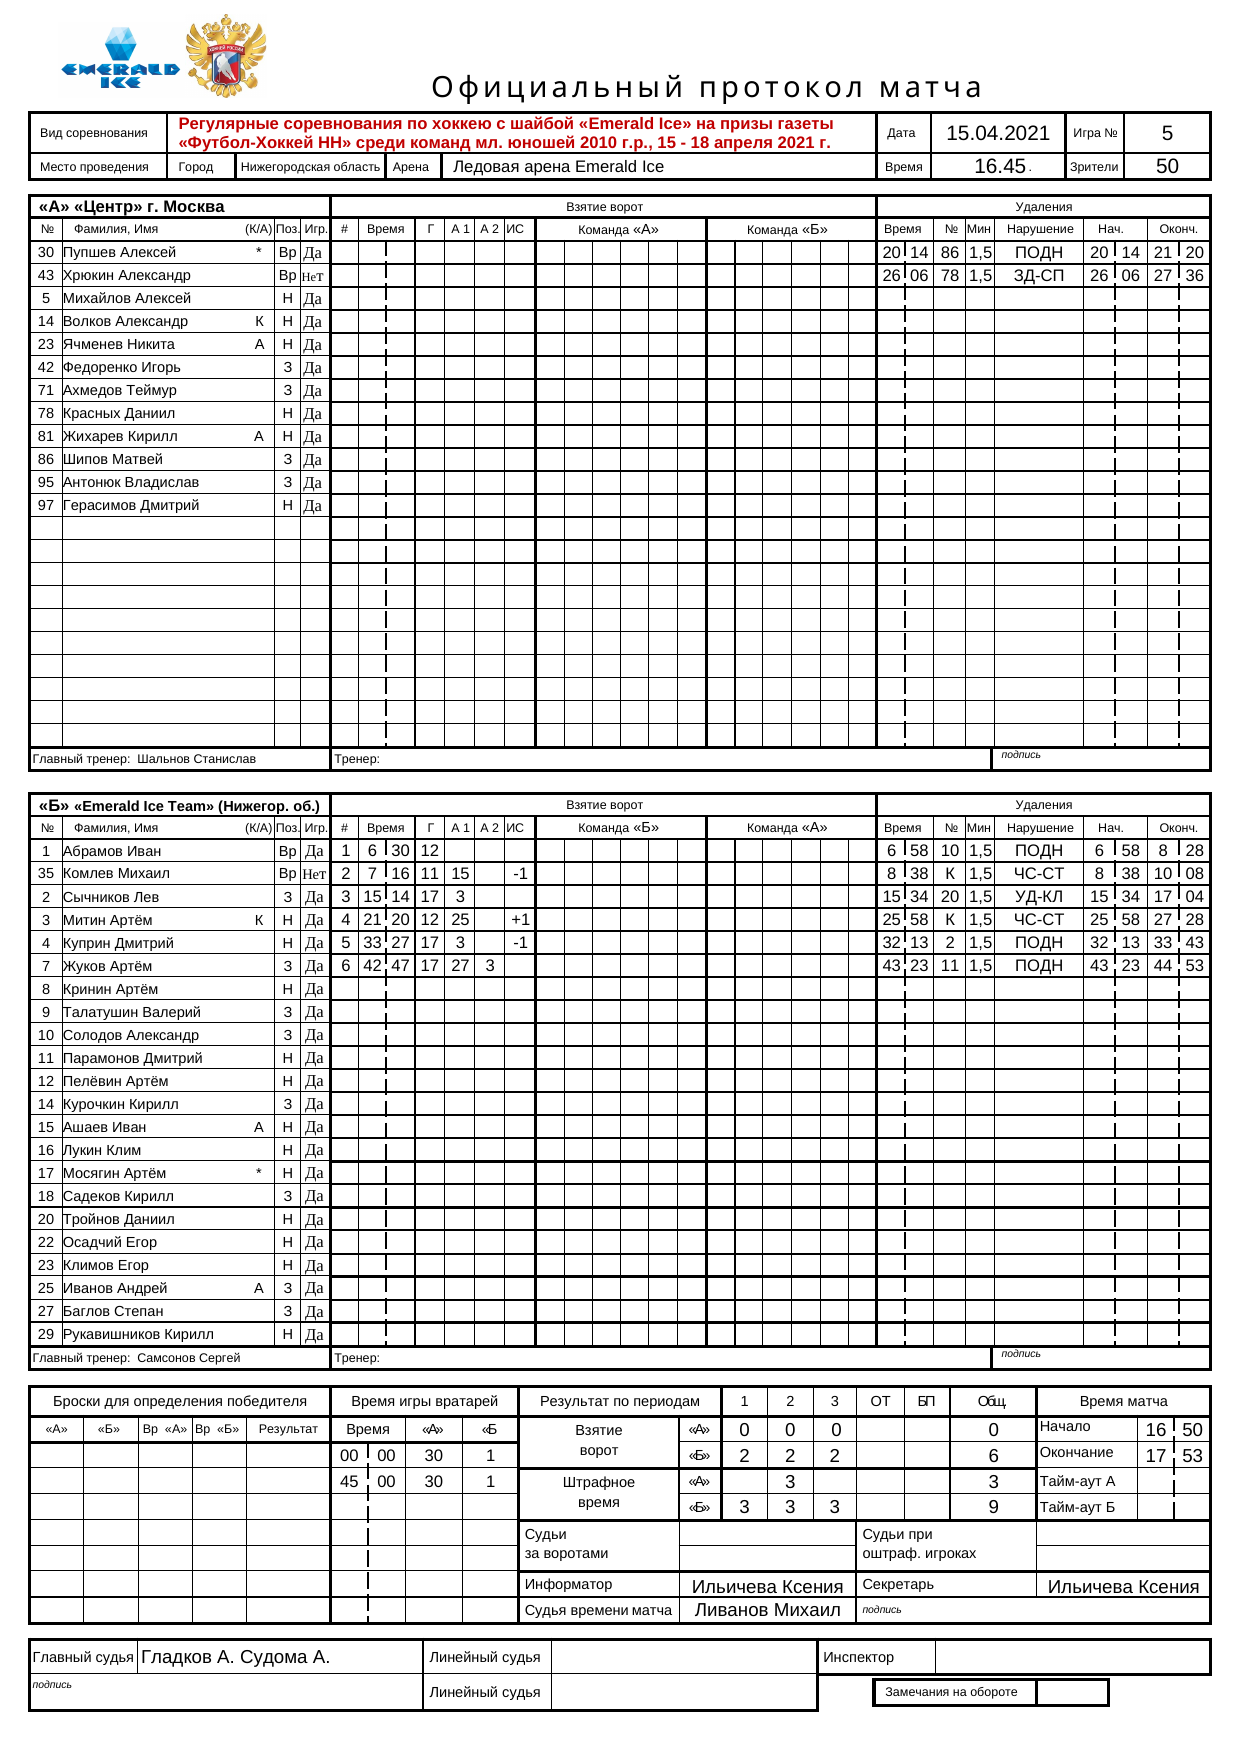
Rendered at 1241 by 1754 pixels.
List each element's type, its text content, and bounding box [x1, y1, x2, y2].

table_cell [1084, 1185, 1115, 1206]
table_cell [763, 472, 791, 493]
table_cell [505, 449, 534, 470]
table_cell [1084, 724, 1115, 746]
table_cell [386, 632, 414, 654]
table_cell [1115, 1093, 1147, 1114]
table_cell [966, 1185, 994, 1206]
table_cell [505, 632, 534, 654]
table_cell Лукин Клим [63, 1138, 243, 1160]
table_cell [934, 724, 965, 746]
table_cell [678, 724, 705, 746]
table_cell 2 [723, 1442, 767, 1467]
table_cell [708, 609, 734, 631]
table_cell 26 [878, 265, 905, 286]
table_cell 23 [31, 1254, 62, 1275]
table_cell [139, 1571, 192, 1596]
table_cell [243, 402, 274, 424]
table_cell [416, 265, 444, 286]
table_cell 50 [1125, 154, 1209, 178]
table_cell [621, 242, 648, 262]
table_cell 1 [332, 840, 358, 861]
table_cell [1084, 1163, 1115, 1183]
table_cell [878, 449, 905, 470]
table_cell Да [301, 402, 329, 424]
table_cell [1179, 1001, 1209, 1022]
table_cell [386, 1116, 414, 1137]
table_cell [995, 586, 1083, 608]
table_cell [849, 403, 875, 424]
table_cell [821, 1001, 848, 1022]
table_cell [649, 472, 677, 493]
table_cell 44 [1148, 955, 1179, 976]
table_cell [1179, 564, 1209, 585]
table_cell [1148, 1231, 1179, 1252]
table_cell -1 [505, 932, 534, 953]
table_cell [678, 1301, 705, 1321]
table_cell [1148, 1301, 1179, 1321]
table_cell [565, 701, 592, 723]
table_cell [505, 701, 534, 723]
table_cell [243, 517, 274, 539]
table_cell [849, 518, 875, 539]
table_cell 47 [386, 955, 414, 976]
table_cell [934, 541, 965, 562]
table_header Удаления [878, 197, 1209, 216]
table_cell [763, 1185, 791, 1206]
table_cell [905, 495, 933, 516]
table_cell [565, 863, 592, 884]
table_cell [649, 955, 677, 976]
table_cell [649, 1185, 677, 1206]
table_cell [678, 1139, 705, 1160]
table_cell [763, 334, 791, 354]
table_cell З [275, 1000, 300, 1022]
table_header Общ. [951, 1388, 1035, 1414]
table_cell [678, 357, 705, 378]
table_cell [995, 1047, 1083, 1068]
table_cell Н [275, 977, 300, 999]
table_cell -1 [505, 863, 534, 884]
table_cell [505, 655, 534, 677]
table_cell [649, 311, 677, 332]
table_cell [1148, 701, 1179, 723]
table_cell [792, 932, 820, 953]
table_cell [445, 1231, 474, 1252]
table_cell [386, 449, 414, 470]
table_cell [821, 1093, 848, 1114]
table_cell [678, 932, 705, 953]
table_cell [763, 426, 791, 447]
table_cell [821, 701, 848, 723]
table_cell [565, 978, 592, 999]
table_cell [905, 564, 933, 585]
table_cell [416, 449, 444, 470]
table_cell [593, 932, 620, 953]
table_cell [763, 1070, 791, 1091]
table_cell [708, 1116, 734, 1137]
table_cell Ливанов Михаил [680, 1598, 855, 1622]
table_cell 13 [905, 932, 933, 953]
table_cell Да [301, 471, 329, 493]
table_cell [763, 609, 791, 631]
table_cell [1084, 1278, 1115, 1298]
table_cell [332, 334, 358, 354]
table_cell [995, 1278, 1083, 1298]
table_cell 3 [445, 886, 474, 907]
table_cell [359, 334, 386, 354]
table_cell 30 [31, 242, 62, 262]
table_cell [649, 701, 677, 723]
table_cell 27 [445, 955, 474, 976]
table_cell [995, 655, 1083, 677]
table_cell [878, 701, 905, 723]
table_cell [905, 1255, 933, 1275]
table_cell 8 [878, 863, 905, 884]
table_cell [763, 1001, 791, 1022]
table_cell [1084, 1070, 1115, 1091]
table_cell [792, 541, 820, 562]
table_cell [193, 1546, 246, 1570]
table_cell 42 [359, 955, 386, 976]
table_cell [649, 541, 677, 562]
table_cell [905, 1116, 933, 1137]
table_cell [386, 334, 414, 354]
table_cell [243, 1230, 274, 1252]
table_cell [849, 1163, 875, 1183]
table_cell [31, 678, 62, 700]
table_cell [736, 403, 762, 424]
table_cell [821, 1139, 848, 1160]
table_cell [445, 1047, 474, 1068]
table_cell [359, 288, 386, 308]
table_cell [475, 1070, 504, 1091]
table_cell [849, 1093, 875, 1114]
table_cell 16.45 [932, 154, 1064, 178]
table_cell [849, 632, 875, 654]
table_cell [905, 1231, 933, 1252]
table_cell [934, 1231, 965, 1252]
table_cell [445, 1278, 474, 1298]
table_cell [1179, 609, 1209, 631]
table_cell [537, 1093, 564, 1114]
table_cell 6 [878, 840, 905, 861]
table_cell [849, 1139, 875, 1160]
table_cell [736, 1047, 762, 1068]
table_cell [878, 1139, 905, 1160]
table_cell [565, 1047, 592, 1068]
table_cell Нижегородская область [237, 154, 384, 178]
table_cell [821, 678, 848, 700]
table_cell Судья времени матча [520, 1598, 679, 1622]
table_cell Нет [301, 862, 329, 884]
table_cell [593, 380, 620, 401]
table_cell 20 [934, 886, 965, 907]
table_cell [475, 265, 504, 286]
table_cell [736, 1093, 762, 1114]
table_cell 25 [1084, 909, 1115, 930]
table_cell [565, 1070, 592, 1091]
table_cell [792, 380, 820, 401]
table_cell Да [301, 310, 329, 332]
table_cell [475, 978, 504, 999]
table_cell [332, 1093, 358, 1114]
table_cell [966, 1001, 994, 1022]
table_cell 3 [951, 1470, 1035, 1493]
table_cell [995, 518, 1083, 539]
table_cell Да [301, 242, 329, 262]
table_cell [763, 1093, 791, 1114]
table_cell [736, 495, 762, 516]
table_cell [332, 1139, 358, 1160]
table_cell [934, 564, 965, 585]
table_cell [565, 655, 592, 677]
table_cell [621, 1324, 648, 1344]
table_cell [966, 586, 994, 608]
table_cell 1,5 [966, 909, 994, 930]
table_cell 17 [416, 955, 444, 976]
table_cell [678, 564, 705, 585]
table_cell [792, 472, 820, 493]
table_cell [736, 655, 762, 677]
table_cell [649, 1324, 677, 1344]
table_cell [1084, 1093, 1115, 1114]
table_cell [621, 1255, 648, 1275]
table_cell [445, 541, 474, 562]
table_cell [445, 632, 474, 654]
table_cell 12 [416, 909, 444, 930]
table_cell [475, 840, 504, 861]
table_cell [505, 978, 534, 999]
table_cell [678, 541, 705, 562]
table_cell [708, 1278, 734, 1298]
table_cell 11 [934, 955, 965, 976]
table_cell Жихарев Кирилл [63, 425, 243, 447]
table_cell [621, 1231, 648, 1252]
table_cell [995, 311, 1083, 332]
table_cell [593, 632, 620, 654]
table_cell Оконч. [1148, 219, 1209, 239]
table_cell [857, 1494, 904, 1518]
table_cell 9 [951, 1494, 1035, 1518]
table_cell [406, 1520, 462, 1544]
table_cell [1084, 357, 1115, 378]
table_cell [792, 1185, 820, 1206]
table_cell [332, 403, 358, 424]
table_cell [593, 541, 620, 562]
table_cell 08 [1179, 863, 1209, 884]
table_cell [275, 609, 300, 631]
table_cell 27 [1148, 909, 1179, 930]
table_cell 33 [359, 932, 386, 953]
table_cell [332, 1024, 358, 1045]
table_cell [243, 586, 274, 608]
table_cell [445, 1185, 474, 1206]
table_cell [792, 1301, 820, 1321]
table_cell [763, 1324, 791, 1344]
table_cell [359, 1185, 386, 1206]
table_cell [649, 1301, 677, 1321]
table_cell [821, 1324, 848, 1344]
table_cell [301, 724, 329, 746]
table_cell 3 [445, 932, 474, 953]
table_cell [386, 265, 414, 286]
table_cell 18 [31, 1184, 62, 1206]
table_cell [736, 1024, 762, 1045]
table_cell 4 [332, 909, 358, 930]
table_cell [63, 586, 243, 608]
table_cell [723, 1470, 767, 1493]
table_cell Ледовая арена Emerald Ice [443, 154, 875, 178]
table_cell [386, 1301, 414, 1321]
table_cell [593, 564, 620, 585]
table_cell [63, 517, 243, 539]
table_cell 43 [31, 264, 62, 286]
table_cell [537, 1163, 564, 1183]
table_cell Климов Егор [63, 1254, 243, 1275]
table_cell [332, 311, 358, 332]
table_cell Да [301, 494, 329, 516]
table_cell [678, 1278, 705, 1298]
table_cell [565, 1278, 592, 1298]
table_cell [1148, 449, 1179, 470]
table_cell [1084, 1209, 1115, 1229]
table_cell [416, 380, 444, 401]
table_cell З [275, 1276, 300, 1298]
table_cell [275, 563, 300, 585]
table_cell [649, 932, 677, 953]
table_cell 2 [332, 863, 358, 884]
table_cell 10 [31, 1023, 62, 1045]
table_cell [936, 1641, 1209, 1673]
table_cell [193, 1468, 246, 1493]
table_cell [475, 701, 504, 723]
table_cell 0 [723, 1418, 767, 1441]
table_cell [1084, 311, 1115, 332]
table_cell [505, 1001, 534, 1022]
table_cell [966, 1139, 994, 1160]
table_cell [678, 265, 705, 286]
table_cell [621, 655, 648, 677]
table_cell [678, 449, 705, 470]
table_cell [995, 1255, 1083, 1275]
table_cell [763, 1024, 791, 1045]
table_cell [878, 472, 905, 493]
table_cell [763, 1116, 791, 1137]
table_cell [593, 978, 620, 999]
table_cell [84, 1444, 138, 1467]
table_cell Да [301, 287, 329, 308]
table_cell [736, 978, 762, 999]
table_cell Г [416, 219, 444, 239]
table_cell Н [275, 931, 300, 953]
table_cell [243, 1323, 274, 1344]
table_cell [905, 678, 933, 700]
table_cell [678, 886, 705, 907]
table_cell [878, 518, 905, 539]
table_cell [537, 311, 564, 332]
table_cell [878, 1163, 905, 1183]
table_cell [31, 1468, 83, 1493]
table_cell [537, 1301, 564, 1321]
table_cell [1179, 1047, 1209, 1068]
table_cell 20 [31, 1208, 62, 1229]
table_cell [678, 909, 705, 930]
table_cell [905, 1093, 933, 1114]
table_cell 58 [1115, 840, 1147, 861]
table_cell 13 [1115, 932, 1147, 953]
table_cell [621, 978, 648, 999]
table_cell З [275, 1184, 300, 1206]
table_cell [736, 632, 762, 654]
table_cell [821, 472, 848, 493]
table_cell ИС [505, 219, 534, 239]
table_cell [678, 472, 705, 493]
table_cell Да [301, 1046, 329, 1068]
table_cell Федоренко Игорь [63, 356, 243, 378]
table_cell [621, 1139, 648, 1160]
table_cell [1179, 288, 1209, 308]
table_cell [905, 1494, 949, 1518]
table_cell [445, 518, 474, 539]
table_cell [878, 1301, 905, 1321]
table_cell [678, 380, 705, 401]
table_cell [736, 1001, 762, 1022]
table_cell [243, 1023, 274, 1045]
table_cell А 2 [475, 817, 504, 838]
table_cell [649, 1278, 677, 1298]
table_cell [565, 886, 592, 907]
table_cell [31, 724, 62, 746]
table_cell 1 [463, 1468, 517, 1493]
table_cell [905, 724, 933, 746]
table_cell [193, 1598, 246, 1622]
table_cell Да [301, 448, 329, 470]
table_cell Н [275, 310, 300, 332]
table_cell [565, 632, 592, 654]
table_cell 1 [463, 1444, 517, 1467]
table_cell [537, 357, 564, 378]
table_cell [736, 541, 762, 562]
table_cell [359, 449, 386, 470]
table_cell Мин [966, 219, 994, 239]
table_cell [934, 1139, 965, 1160]
table_cell [821, 955, 848, 976]
table_cell [849, 909, 875, 930]
table_cell 00 [368, 1468, 405, 1493]
table_cell [678, 1163, 705, 1183]
table_cell [1084, 380, 1115, 401]
table_cell [1148, 495, 1179, 516]
table_cell 25 [878, 909, 905, 930]
table_cell [505, 1093, 534, 1114]
table_cell [63, 701, 243, 723]
table_cell [445, 1001, 474, 1022]
table_cell [905, 632, 933, 654]
table_cell [878, 380, 905, 401]
table_cell [475, 1116, 504, 1137]
table_cell [708, 724, 734, 746]
table_cell [708, 840, 734, 861]
table_cell [763, 909, 791, 930]
table_cell [332, 1546, 368, 1570]
table_cell [649, 909, 677, 930]
table_cell Вр «Б» [193, 1418, 246, 1441]
table_cell [708, 564, 734, 585]
table_cell [537, 932, 564, 953]
table_cell [1148, 541, 1179, 562]
table_cell 26 [1084, 265, 1115, 286]
table_cell [505, 311, 534, 332]
table_cell [565, 518, 592, 539]
table_cell Г [416, 817, 444, 838]
table_cell [593, 518, 620, 539]
table_cell [359, 1139, 386, 1160]
table_cell Парамонов Дмитрий [63, 1046, 243, 1068]
table_cell [63, 655, 243, 677]
table_cell 12 [416, 840, 444, 861]
table_cell Нарушение [995, 817, 1083, 838]
table_cell [1179, 426, 1209, 447]
table_cell [565, 1001, 592, 1022]
table_cell [475, 1231, 504, 1252]
table_cell [537, 265, 564, 286]
table_cell [593, 1209, 620, 1229]
table_cell [649, 586, 677, 608]
table_cell Вр «А» [139, 1418, 192, 1441]
table_cell [763, 978, 791, 999]
table_cell Жуков Артём [63, 954, 243, 976]
table_cell [792, 357, 820, 378]
table_cell [505, 955, 534, 976]
table_cell [416, 1301, 444, 1321]
table_cell [565, 1185, 592, 1206]
table_cell [359, 1301, 386, 1321]
table_cell [849, 1024, 875, 1045]
table_cell [243, 1138, 274, 1160]
table_cell [708, 1001, 734, 1022]
table_cell [565, 1301, 592, 1321]
table_cell [445, 1301, 474, 1321]
table_cell [416, 472, 444, 493]
table_cell [359, 1231, 386, 1252]
table_cell [359, 242, 386, 262]
table_cell [905, 380, 933, 401]
table_cell [792, 426, 820, 447]
table_cell [1138, 1494, 1174, 1518]
table_cell [386, 655, 414, 677]
table_cell [849, 586, 875, 608]
table_cell [275, 655, 300, 677]
table_cell [301, 517, 329, 539]
table_cell [708, 1255, 734, 1275]
table_cell [505, 1278, 534, 1298]
table_cell 58 [1115, 909, 1147, 930]
table_cell [537, 334, 564, 354]
table_cell [243, 609, 274, 631]
table_cell [763, 357, 791, 378]
table_cell [905, 426, 933, 447]
table_cell Н [275, 402, 300, 424]
table_cell [1115, 701, 1147, 723]
table_cell [1179, 541, 1209, 562]
table_cell ПОДН [995, 840, 1083, 861]
table_cell [1115, 586, 1147, 608]
table_cell [386, 701, 414, 723]
table_cell [871, 1676, 1211, 1708]
table_cell [359, 495, 386, 516]
table_cell [475, 426, 504, 447]
table_cell А 2 [475, 219, 504, 239]
table_cell Да [301, 425, 329, 447]
table_cell 53 [1179, 955, 1209, 976]
table_cell [565, 840, 592, 861]
table_cell Да [301, 977, 329, 999]
table_cell [934, 1093, 965, 1114]
table_cell [332, 495, 358, 516]
table_cell [1115, 1231, 1147, 1252]
table_cell [275, 701, 300, 723]
table_cell [763, 518, 791, 539]
table_cell 21 [359, 909, 386, 930]
table_cell [1115, 1116, 1147, 1137]
table_cell «А» [406, 1418, 462, 1441]
table_cell [792, 1093, 820, 1114]
table_cell [445, 449, 474, 470]
table_cell [878, 1255, 905, 1275]
table_cell [905, 311, 933, 332]
table_cell [736, 1301, 762, 1321]
table_cell [368, 1598, 405, 1622]
table_cell [1148, 357, 1179, 378]
table_cell [243, 1092, 274, 1114]
table_cell 42 [31, 356, 62, 378]
table_header Результат по периодам [520, 1388, 720, 1414]
table_cell [416, 1116, 444, 1137]
table_cell [1084, 701, 1115, 723]
table_cell [905, 1047, 933, 1068]
table_cell [359, 311, 386, 332]
table_cell [878, 1185, 905, 1206]
table_cell [849, 242, 875, 262]
table_cell [621, 1163, 648, 1183]
table_cell [386, 724, 414, 746]
table_cell Пелёвин Артём [63, 1069, 243, 1091]
table_cell [565, 495, 592, 516]
table_cell [332, 1001, 358, 1022]
table_cell [386, 678, 414, 700]
table_cell [1179, 357, 1209, 378]
table_cell [1115, 518, 1147, 539]
table_cell Игр. [301, 219, 329, 239]
table_cell [966, 724, 994, 746]
table_cell Да [301, 885, 329, 907]
table_cell [565, 311, 592, 332]
table_cell [621, 1047, 648, 1068]
table_cell [736, 586, 762, 608]
table_cell [593, 1231, 620, 1252]
table_cell [301, 632, 329, 654]
table_cell [821, 978, 848, 999]
table_cell ЗД-СП [995, 265, 1083, 286]
table_cell [821, 886, 848, 907]
table_cell [139, 1494, 192, 1518]
table_cell [275, 540, 300, 562]
table_cell З [275, 954, 300, 976]
table_cell (К/А) [243, 219, 274, 239]
table_cell [537, 586, 564, 608]
table_cell [708, 380, 734, 401]
table_cell 20 [1084, 242, 1115, 262]
table_cell Фамилия, Имя [63, 817, 243, 838]
table_cell [678, 426, 705, 447]
table_cell 50 [1174, 1418, 1209, 1441]
table_cell Да [301, 1000, 329, 1022]
table_cell [416, 1070, 444, 1091]
table_cell [736, 1278, 762, 1298]
table_cell [359, 632, 386, 654]
table_cell [878, 426, 905, 447]
table_cell [359, 609, 386, 631]
table_cell [505, 495, 534, 516]
table_cell [821, 1185, 848, 1206]
table_cell [708, 288, 734, 308]
table_cell . Зрители [1067, 154, 1123, 178]
table_cell [966, 609, 994, 631]
table_cell [763, 403, 791, 424]
table_cell [995, 449, 1083, 470]
table_cell [593, 1324, 620, 1344]
table_cell А [243, 1276, 274, 1298]
table_cell 2 [934, 932, 965, 953]
table_cell [878, 978, 905, 999]
table_cell [678, 1255, 705, 1275]
table_cell [878, 724, 905, 746]
table_cell [763, 265, 791, 286]
table_cell [537, 863, 564, 884]
table_cell [792, 1116, 820, 1137]
table_cell [537, 609, 564, 631]
table_cell Ахмедов Теймур [63, 379, 243, 401]
table_cell Да [301, 954, 329, 976]
table_cell [1174, 1494, 1209, 1518]
table_cell [621, 541, 648, 562]
table_cell [905, 472, 933, 493]
table_cell [332, 1278, 358, 1298]
table_cell [243, 563, 274, 585]
table_cell «А» [680, 1470, 720, 1493]
table_cell 22 [31, 1230, 62, 1252]
table_cell [565, 1163, 592, 1183]
table_cell [593, 334, 620, 354]
table_cell [736, 1209, 762, 1229]
table_cell [31, 1520, 83, 1544]
table_cell [966, 655, 994, 677]
table_cell [416, 564, 444, 585]
table_cell [1115, 655, 1147, 677]
table_cell [849, 955, 875, 976]
table_cell [649, 840, 677, 861]
table_cell Н [275, 1230, 300, 1252]
table_cell [966, 701, 994, 723]
table_cell «Б» [84, 1418, 138, 1441]
table_cell [621, 426, 648, 447]
table_cell 23 [1115, 955, 1147, 976]
table_cell [966, 311, 994, 332]
table_cell 30 [406, 1444, 462, 1467]
table_cell 32 [878, 932, 905, 953]
table_cell [301, 678, 329, 700]
table_cell [475, 1024, 504, 1045]
table_cell Место проведения [31, 154, 166, 178]
table_cell [475, 1278, 504, 1298]
table_header Дата [878, 114, 930, 152]
table_cell [708, 632, 734, 654]
table_cell [792, 288, 820, 308]
table_cell [821, 495, 848, 516]
table_cell [63, 563, 243, 585]
table_cell [332, 1598, 368, 1622]
table_cell [678, 288, 705, 308]
table_cell [1179, 1231, 1209, 1252]
table_cell [736, 724, 762, 746]
table_cell [819, 1676, 871, 1708]
table_cell [1148, 632, 1179, 654]
table_cell [905, 1301, 933, 1321]
table_cell [359, 564, 386, 585]
table_cell [821, 265, 848, 286]
table_cell 2 [768, 1442, 813, 1467]
table_cell [593, 311, 620, 332]
table_cell Да [301, 1138, 329, 1160]
table_cell [386, 1001, 414, 1022]
table_cell 43 [1084, 955, 1115, 976]
table_cell [1037, 1546, 1209, 1570]
table_cell [736, 909, 762, 930]
table_cell [680, 1546, 855, 1570]
table_cell [678, 518, 705, 539]
table_cell [1179, 1255, 1209, 1275]
table_cell [475, 1255, 504, 1275]
table_cell [475, 909, 504, 930]
table_cell [1084, 426, 1115, 447]
table_cell [1115, 1047, 1147, 1068]
table_cell [1115, 380, 1147, 401]
table_cell [475, 495, 504, 516]
table_cell * [243, 1161, 274, 1183]
table_cell [995, 1209, 1083, 1229]
table_cell Судьи за воротами [520, 1522, 679, 1570]
table_cell [934, 357, 965, 378]
table_cell [621, 1070, 648, 1091]
table_cell [995, 1024, 1083, 1045]
table_cell [565, 1209, 592, 1229]
table_cell [332, 265, 358, 286]
table_cell [966, 449, 994, 470]
table_cell [332, 426, 358, 447]
table_cell [505, 242, 534, 262]
table_cell [878, 541, 905, 562]
table_cell 14 [386, 886, 414, 907]
table_cell [708, 978, 734, 999]
table_cell [763, 701, 791, 723]
table_cell 35 [31, 862, 62, 884]
table_cell [966, 632, 994, 654]
table_cell 6 [1084, 840, 1115, 861]
table_cell [736, 426, 762, 447]
table_cell [386, 1209, 414, 1229]
table_cell [593, 426, 620, 447]
table_cell [537, 472, 564, 493]
table_cell [1148, 334, 1179, 354]
table_cell [445, 265, 474, 286]
table_cell [708, 655, 734, 677]
table_cell [332, 1116, 358, 1137]
table_cell [1148, 1139, 1179, 1160]
table_cell 25 [445, 909, 474, 930]
table_cell [537, 1209, 564, 1229]
table_cell [708, 449, 734, 470]
table_cell Н [275, 1115, 300, 1137]
table_cell 25 [31, 1276, 62, 1298]
table_cell [821, 242, 848, 262]
table_cell [736, 609, 762, 631]
table_cell [565, 1116, 592, 1137]
table_cell [31, 540, 62, 562]
table_cell [406, 1571, 462, 1596]
table_cell [1084, 586, 1115, 608]
table_cell [332, 449, 358, 470]
table_cell [708, 955, 734, 976]
table_cell Герасимов Дмитрий [63, 494, 243, 516]
table_cell [359, 678, 386, 700]
table_cell 11 [31, 1046, 62, 1068]
table_cell Инспектор [819, 1641, 935, 1673]
table_cell 8 [1148, 840, 1179, 861]
table_cell 1,5 [966, 840, 994, 861]
table_cell [1115, 1185, 1147, 1206]
table_cell [821, 334, 848, 354]
table_cell [708, 1070, 734, 1091]
table_cell [445, 1139, 474, 1160]
table_cell [966, 426, 994, 447]
table_cell [139, 1468, 192, 1493]
table_cell [763, 886, 791, 907]
table_cell [386, 1185, 414, 1206]
table_cell № [31, 817, 62, 838]
table_header 3 [814, 1388, 856, 1414]
table_cell [792, 886, 820, 907]
table_cell [792, 609, 820, 631]
table_cell [649, 1116, 677, 1137]
table_cell [621, 1185, 648, 1206]
table_cell [537, 655, 564, 677]
table_cell [332, 1494, 368, 1518]
table_cell [905, 403, 933, 424]
table_cell Да [301, 356, 329, 378]
table_cell [792, 403, 820, 424]
table_cell [593, 1163, 620, 1183]
table_cell [359, 357, 386, 378]
table_cell [416, 403, 444, 424]
table_cell [649, 1047, 677, 1068]
table_cell [708, 1024, 734, 1045]
table_cell [475, 586, 504, 608]
table_cell [475, 1324, 504, 1344]
table_header БП [905, 1388, 949, 1414]
table_cell [565, 1324, 592, 1344]
table_cell [621, 1024, 648, 1045]
table_cell Вр [275, 242, 300, 262]
table_cell [966, 978, 994, 999]
table_cell [445, 1024, 474, 1045]
table_cell [821, 1116, 848, 1137]
table_cell [736, 840, 762, 861]
table_cell подпись [993, 1348, 1209, 1367]
table_cell [463, 1571, 517, 1596]
table_cell 14 [31, 310, 62, 332]
table_cell Да [301, 1276, 329, 1298]
table_cell [31, 517, 62, 539]
table_cell [1115, 1255, 1147, 1275]
table_cell [736, 1163, 762, 1183]
table_cell 86 [934, 242, 965, 262]
table_cell [792, 955, 820, 976]
table_cell [1084, 541, 1115, 562]
table_cell [1084, 978, 1115, 999]
table_cell [593, 724, 620, 746]
table_cell [505, 357, 534, 378]
table_cell [505, 1139, 534, 1160]
table_cell [243, 1254, 274, 1275]
table_cell [475, 886, 504, 907]
table_cell [505, 1185, 534, 1206]
table_header Вид соревнования [31, 114, 166, 152]
table_cell [565, 932, 592, 953]
table_cell [849, 886, 875, 907]
table_cell «Б» «Emerald Ice Team» (Нижегор. об.) [31, 795, 329, 815]
table_cell 6 [332, 955, 358, 976]
table_cell [678, 609, 705, 631]
table_cell [1115, 495, 1147, 516]
table_cell 20 [386, 909, 414, 930]
table_cell [84, 1571, 138, 1596]
table_cell [878, 495, 905, 516]
table_cell [552, 1641, 816, 1673]
table_cell [1115, 609, 1147, 631]
table_cell Секретарь [857, 1573, 1036, 1596]
table_cell [878, 1001, 905, 1022]
table_cell [763, 564, 791, 585]
table_cell [708, 932, 734, 953]
table_cell [593, 1301, 620, 1321]
table_cell [416, 1163, 444, 1183]
table_cell [63, 609, 243, 631]
table_cell [763, 586, 791, 608]
table_cell [966, 518, 994, 539]
table_cell [763, 1163, 791, 1183]
table_cell Да [301, 1208, 329, 1229]
table_cell [565, 564, 592, 585]
table_cell [552, 1674, 816, 1708]
table_cell [792, 632, 820, 654]
table_cell [386, 380, 414, 401]
table_cell [736, 886, 762, 907]
table_cell [1179, 1209, 1209, 1229]
table_cell [621, 886, 648, 907]
table_cell Да [301, 1023, 329, 1045]
table_cell [1179, 403, 1209, 424]
table_cell [678, 1324, 705, 1344]
table_cell [537, 701, 564, 723]
table_cell [763, 1139, 791, 1160]
table_cell [445, 586, 474, 608]
table_cell [84, 1546, 138, 1570]
table_cell [445, 978, 474, 999]
table_cell [416, 1324, 444, 1344]
table_cell [416, 632, 444, 654]
table_cell [621, 701, 648, 723]
table_cell [243, 885, 274, 907]
table_cell [445, 1163, 474, 1183]
table_cell [332, 655, 358, 677]
table_cell [1115, 978, 1147, 999]
table_cell [505, 426, 534, 447]
table_cell Иванов Андрей [63, 1276, 243, 1298]
table_cell [445, 1255, 474, 1275]
table_cell ЧС-СТ [995, 909, 1083, 930]
table_cell [849, 449, 875, 470]
table_cell [1115, 472, 1147, 493]
table_cell [406, 1546, 462, 1570]
table_cell З [275, 885, 300, 907]
table_cell [966, 1301, 994, 1321]
table_cell [332, 564, 358, 585]
table_cell [445, 678, 474, 700]
table_cell [995, 1001, 1083, 1022]
table_cell [934, 518, 965, 539]
table_cell 15 [445, 863, 474, 884]
table_cell [505, 1301, 534, 1321]
table_cell [332, 678, 358, 700]
table_cell [359, 403, 386, 424]
table_cell [736, 678, 762, 700]
table_cell 8 [31, 977, 62, 999]
table_cell 14 [1115, 242, 1147, 262]
table_cell подпись [857, 1598, 1209, 1622]
table_cell 1,5 [966, 886, 994, 907]
table_cell [995, 334, 1083, 354]
table_cell [243, 540, 274, 562]
table_cell [243, 1208, 274, 1229]
table_cell [1148, 724, 1179, 746]
table_cell Комлев Михаил [63, 862, 243, 884]
table_cell [475, 541, 504, 562]
table_cell [445, 495, 474, 516]
table_cell [505, 1116, 534, 1137]
table_cell [537, 242, 564, 262]
table_cell [475, 1209, 504, 1229]
table_cell [934, 978, 965, 999]
table_cell [463, 1520, 517, 1544]
table_cell [1084, 609, 1115, 631]
table_cell [878, 1024, 905, 1045]
table_cell [821, 1278, 848, 1298]
table_cell [849, 1116, 875, 1137]
table_cell [463, 1494, 517, 1518]
table_cell [878, 1070, 905, 1091]
table_cell [416, 655, 444, 677]
table_cell Нач. [1084, 219, 1147, 239]
table_cell [593, 1116, 620, 1137]
table_cell [368, 1571, 405, 1596]
table_cell Да [301, 1323, 329, 1344]
table_cell Главный судья [31, 1641, 137, 1673]
table_cell [649, 242, 677, 262]
table_cell [565, 265, 592, 286]
table_cell [878, 632, 905, 654]
table_cell [565, 426, 592, 447]
table_cell [475, 1301, 504, 1321]
table_cell [359, 426, 386, 447]
table_cell 17 [416, 932, 444, 953]
table_cell [821, 1047, 848, 1068]
table_cell [386, 564, 414, 585]
table_cell [386, 495, 414, 516]
table_cell 14 [905, 242, 933, 262]
table_cell [878, 334, 905, 354]
table_cell [821, 724, 848, 746]
table_cell [934, 380, 965, 401]
table_cell 1,5 [966, 932, 994, 953]
table_cell [1084, 334, 1115, 354]
table_cell [621, 678, 648, 700]
table_cell Тренер: [332, 1348, 990, 1367]
table_cell [792, 1163, 820, 1183]
table_cell [995, 1301, 1083, 1321]
table_cell 15 [359, 886, 386, 907]
table_cell [247, 1520, 329, 1544]
table_cell [905, 1442, 949, 1467]
table_cell [593, 678, 620, 700]
table_cell [708, 242, 734, 262]
table_cell [1084, 495, 1115, 516]
table_cell [359, 655, 386, 677]
table_cell [84, 1520, 138, 1544]
table_cell [565, 472, 592, 493]
table_cell Судьи при оштраф. игроках [857, 1522, 1036, 1570]
table_cell [332, 701, 358, 723]
table_cell [849, 1278, 875, 1298]
table_cell [475, 1093, 504, 1114]
table_cell [475, 288, 504, 308]
table_cell [593, 357, 620, 378]
table_cell 23 [31, 333, 62, 354]
table_cell [84, 1494, 138, 1518]
table_cell [386, 403, 414, 424]
table_cell Время [878, 817, 933, 838]
table_header ОТ [857, 1388, 904, 1414]
table_cell [792, 655, 820, 677]
table_cell [792, 909, 820, 930]
table_cell [537, 1255, 564, 1275]
table_cell [537, 955, 564, 976]
table_cell [359, 1278, 386, 1298]
table_cell [243, 1000, 274, 1022]
table_cell [934, 288, 965, 308]
table_cell [475, 564, 504, 585]
table_cell [821, 518, 848, 539]
table_cell Куприн Дмитрий [63, 931, 243, 953]
table_cell [332, 1163, 358, 1183]
table_cell [416, 701, 444, 723]
table_cell Да [301, 1115, 329, 1137]
table_cell [621, 909, 648, 930]
table_cell [966, 564, 994, 585]
table_cell [386, 1047, 414, 1068]
table_cell 16 [1138, 1418, 1174, 1441]
table_cell [386, 357, 414, 378]
table_cell [416, 426, 444, 447]
table_cell [332, 357, 358, 378]
table_cell [821, 1209, 848, 1229]
table_cell [475, 655, 504, 677]
table_cell [821, 357, 848, 378]
table_cell [537, 1047, 564, 1068]
table_cell [247, 1444, 329, 1467]
table_cell [792, 1255, 820, 1275]
table_cell [386, 426, 414, 447]
table_cell [247, 1571, 329, 1596]
table_cell [359, 724, 386, 746]
table_cell (К/А) [243, 817, 274, 838]
table_cell [463, 1598, 517, 1622]
table_cell [736, 288, 762, 308]
table_cell [736, 265, 762, 286]
table_cell [505, 724, 534, 746]
table_cell [1115, 1024, 1147, 1045]
table_cell [63, 632, 243, 654]
table_cell [736, 1324, 762, 1344]
table_cell [621, 518, 648, 539]
table_cell [849, 288, 875, 308]
table_cell 95 [31, 471, 62, 493]
table_cell [275, 632, 300, 654]
table_cell Кринин Артём [63, 977, 243, 999]
table_cell [966, 1255, 994, 1275]
table_cell 32 [1084, 932, 1115, 953]
table_cell [849, 1231, 875, 1252]
table_cell [332, 242, 358, 262]
table_cell [505, 586, 534, 608]
table_cell [63, 678, 243, 700]
table_cell [905, 1024, 933, 1045]
table_cell [1179, 518, 1209, 539]
table_cell [445, 288, 474, 308]
table_cell [708, 518, 734, 539]
table_cell 29 [31, 1323, 62, 1344]
table_cell [708, 334, 734, 354]
table_cell [821, 1255, 848, 1275]
table_cell [505, 886, 534, 907]
table_cell [649, 655, 677, 677]
table_cell [649, 678, 677, 700]
table_cell Да [301, 931, 329, 953]
table_cell [995, 564, 1083, 585]
table_cell [821, 1163, 848, 1183]
table_cell [736, 564, 762, 585]
table_cell [708, 357, 734, 378]
table_cell [386, 1278, 414, 1298]
table_cell [386, 541, 414, 562]
table_cell [386, 1024, 414, 1045]
table_cell [934, 1255, 965, 1275]
table_cell [416, 357, 444, 378]
table_cell [905, 334, 933, 354]
table_cell [736, 357, 762, 378]
table_cell [849, 1185, 875, 1206]
table_cell [821, 655, 848, 677]
table_cell [934, 1116, 965, 1137]
table_cell 34 [1115, 886, 1147, 907]
table_cell [821, 932, 848, 953]
table_cell [1115, 1278, 1147, 1298]
table_cell 1,5 [966, 265, 994, 286]
table_cell [416, 724, 444, 746]
table_cell [31, 1598, 83, 1622]
table_cell [1179, 1185, 1209, 1206]
table_cell [593, 863, 620, 884]
table_cell 00 [368, 1444, 405, 1467]
table_cell Вр [275, 840, 300, 861]
table_cell [301, 655, 329, 677]
table_cell [792, 863, 820, 884]
table_cell 27 [1148, 265, 1179, 286]
table_cell [792, 678, 820, 700]
table_cell [736, 334, 762, 354]
table_cell [445, 311, 474, 332]
table_cell [995, 1185, 1083, 1206]
table_cell [475, 311, 504, 332]
table_cell Антонюк Владислав [63, 471, 243, 493]
table_cell ЧС-СТ [995, 863, 1083, 884]
table_cell [878, 586, 905, 608]
table_cell [995, 1163, 1083, 1183]
table_cell [416, 1231, 444, 1252]
table_cell [537, 840, 564, 861]
table_cell [966, 1116, 994, 1137]
table_cell Хрюкин Александр [63, 264, 243, 286]
table_cell [821, 863, 848, 884]
table_cell [445, 426, 474, 447]
table_cell [593, 909, 620, 930]
table_cell 5 [31, 287, 62, 308]
table_cell 16 [386, 863, 414, 884]
table_cell [708, 1139, 734, 1160]
table_cell [708, 265, 734, 286]
table_cell [621, 932, 648, 953]
table_cell 0 [951, 1418, 1035, 1441]
table_cell [678, 632, 705, 654]
table_cell [857, 1470, 904, 1493]
table_cell [1084, 1116, 1115, 1137]
table_cell [678, 1185, 705, 1206]
table_cell [243, 724, 274, 746]
table_cell [736, 1139, 762, 1160]
table_cell [995, 288, 1083, 308]
table_cell [359, 1093, 386, 1114]
table_cell [849, 265, 875, 286]
table_cell [332, 1301, 358, 1321]
table_cell [678, 495, 705, 516]
table_cell [736, 1255, 762, 1275]
table_cell [505, 1231, 534, 1252]
table_cell 86 [31, 448, 62, 470]
table_cell [416, 1047, 444, 1068]
table_cell А [243, 1115, 274, 1137]
table_cell З [275, 1300, 300, 1321]
table_cell [934, 1070, 965, 1091]
table_cell [1148, 1278, 1179, 1298]
table_cell [565, 380, 592, 401]
table_cell [905, 1209, 933, 1229]
table_cell [849, 655, 875, 677]
table_cell [736, 932, 762, 953]
table_cell [565, 357, 592, 378]
table_cell Да [301, 1069, 329, 1091]
table_cell [1179, 632, 1209, 654]
table_cell [445, 334, 474, 354]
table_cell «Б [463, 1418, 517, 1441]
table_cell [243, 931, 274, 953]
table_cell Да [301, 333, 329, 354]
table_cell Команда «Б» [708, 219, 875, 239]
table_cell 1 [31, 840, 62, 861]
table_cell [905, 1001, 933, 1022]
table_cell К [243, 908, 274, 930]
table_cell [821, 449, 848, 470]
table_cell [708, 1185, 734, 1206]
table_cell [386, 1231, 414, 1252]
table_cell [649, 1231, 677, 1252]
table_cell [763, 495, 791, 516]
table_cell [649, 609, 677, 631]
table_cell [678, 1231, 705, 1252]
table_cell [821, 380, 848, 401]
table_cell [537, 449, 564, 470]
table_cell [621, 380, 648, 401]
table_cell [792, 1001, 820, 1022]
table_cell [31, 563, 62, 585]
table_cell Сычников Лев [63, 885, 243, 907]
table_cell [849, 609, 875, 631]
table_cell [332, 380, 358, 401]
table_cell [243, 1184, 274, 1206]
table_cell [621, 265, 648, 286]
table_cell [565, 334, 592, 354]
table_cell [475, 334, 504, 354]
table_cell [537, 426, 564, 447]
table_cell [736, 380, 762, 401]
table_cell [878, 1116, 905, 1137]
table_cell [678, 1024, 705, 1045]
table_cell [678, 955, 705, 976]
table_cell [1148, 1209, 1179, 1229]
table_cell [445, 724, 474, 746]
table_cell [792, 564, 820, 585]
table_cell [1179, 655, 1209, 677]
table_cell [1179, 1301, 1209, 1321]
table_cell [821, 288, 848, 308]
table_cell Пупшев Алексей [63, 242, 243, 262]
table_cell 12 [31, 1069, 62, 1091]
table_cell [386, 472, 414, 493]
table_cell [849, 426, 875, 447]
table_cell [878, 1209, 905, 1229]
table_cell [31, 655, 62, 677]
table_cell [1115, 678, 1147, 700]
table_cell [621, 840, 648, 861]
table_cell [678, 1093, 705, 1114]
table_cell [193, 1444, 246, 1467]
table_cell З [275, 379, 300, 401]
table_cell [565, 955, 592, 976]
table_cell [736, 449, 762, 470]
table_cell [31, 1571, 83, 1596]
table_cell [736, 311, 762, 332]
table_cell [878, 1324, 905, 1344]
table_cell [565, 242, 592, 262]
table_cell [995, 357, 1083, 378]
table_cell [1179, 472, 1209, 493]
table_cell [678, 403, 705, 424]
table_cell [966, 403, 994, 424]
table_cell 38 [1115, 863, 1147, 884]
table_cell [1084, 632, 1115, 654]
table_cell [537, 1139, 564, 1160]
table_cell [1084, 288, 1115, 308]
table_cell [1148, 1116, 1179, 1137]
table_cell [332, 1571, 368, 1596]
table_cell [537, 724, 564, 746]
table_cell [857, 1442, 904, 1467]
table_cell [243, 655, 274, 677]
table_cell 17 [1138, 1442, 1174, 1467]
table_cell [593, 1070, 620, 1091]
table_cell [621, 609, 648, 631]
table_cell [416, 586, 444, 608]
table_cell [708, 701, 734, 723]
table_cell [1084, 449, 1115, 470]
table_cell [359, 701, 386, 723]
table_cell [386, 586, 414, 608]
table_cell [593, 609, 620, 631]
table_cell 11 [416, 863, 444, 884]
table_cell [934, 311, 965, 332]
table_cell Н [275, 1138, 300, 1160]
table_cell [243, 356, 274, 378]
table_cell [359, 586, 386, 608]
table_cell [243, 471, 274, 493]
table_cell [905, 1139, 933, 1160]
table_cell З [275, 1023, 300, 1045]
table_cell [1115, 1209, 1147, 1229]
table_cell [995, 978, 1083, 999]
table_cell [1148, 403, 1179, 424]
table_cell [649, 426, 677, 447]
table_cell 15 [1084, 886, 1115, 907]
table_cell 78 [31, 402, 62, 424]
table_cell А [243, 333, 274, 354]
table_cell Вр [275, 862, 300, 884]
table_cell [593, 886, 620, 907]
table_cell 1,5 [966, 242, 994, 262]
table_cell [565, 1024, 592, 1045]
table_cell [708, 403, 734, 424]
table_cell [1179, 1324, 1209, 1344]
table_cell [505, 1324, 534, 1344]
table_cell [995, 1070, 1083, 1091]
table_cell [537, 1070, 564, 1091]
table_cell [649, 1139, 677, 1160]
table_cell [763, 632, 791, 654]
table_cell [31, 609, 62, 631]
table_cell [905, 518, 933, 539]
table_cell [821, 541, 848, 562]
table_cell [678, 1209, 705, 1229]
table_cell [475, 403, 504, 424]
table_cell [792, 1047, 820, 1068]
table_cell ПОДН [995, 932, 1083, 953]
table_cell [736, 701, 762, 723]
table_cell [1148, 1001, 1179, 1022]
table_cell [1084, 1255, 1115, 1275]
table_cell [359, 1209, 386, 1229]
table_cell З [275, 448, 300, 470]
table_cell [332, 1185, 358, 1206]
table_cell [537, 288, 564, 308]
table_cell [243, 494, 274, 516]
table_cell [445, 1116, 474, 1137]
table_cell [792, 518, 820, 539]
table_cell 45 [332, 1468, 368, 1493]
table_cell [1084, 472, 1115, 493]
table_cell [966, 472, 994, 493]
table_cell [332, 1209, 358, 1229]
table_cell 7 [31, 954, 62, 976]
table_cell [505, 380, 534, 401]
table_cell [934, 472, 965, 493]
table_cell [849, 1001, 875, 1022]
table_cell [708, 1209, 734, 1229]
table_cell [792, 701, 820, 723]
table_cell Арена [387, 154, 440, 178]
table_cell [878, 678, 905, 700]
table_cell [565, 909, 592, 930]
table_cell [763, 311, 791, 332]
table_cell [708, 1093, 734, 1114]
table_cell [1115, 403, 1147, 424]
table_cell [416, 311, 444, 332]
table_cell [475, 242, 504, 262]
table_cell [678, 863, 705, 884]
table_cell [565, 1093, 592, 1114]
table_cell 20 [878, 242, 905, 262]
table_cell [878, 403, 905, 424]
table_cell УД-КЛ [995, 886, 1083, 907]
table_cell [445, 472, 474, 493]
table_cell 23 [905, 955, 933, 976]
table_cell [359, 1001, 386, 1022]
table_cell 06 [1115, 265, 1147, 286]
table_cell [505, 678, 534, 700]
table_cell [966, 1231, 994, 1252]
table_header 15.04.2021 [932, 114, 1064, 152]
table_cell [301, 609, 329, 631]
table_cell [247, 1494, 329, 1518]
table_cell ПОДН [995, 242, 1083, 262]
table_cell [792, 1139, 820, 1160]
table_cell [621, 403, 648, 424]
table_cell [934, 495, 965, 516]
table_cell [243, 379, 274, 401]
table_cell [934, 1001, 965, 1022]
table_cell [359, 1324, 386, 1344]
table_cell [849, 495, 875, 516]
table_cell [878, 609, 905, 631]
table_cell [537, 403, 564, 424]
table_cell [30, 1625, 1211, 1638]
table_header Регулярные соревнования по хоккею с шайбой «Emerald Ice» на призы газеты «Футбол-Хоккей НН» среди команд мл. юношей 2010 г.р., 15 - 18 апреля 2021 г. [168, 114, 875, 152]
table_cell [1148, 586, 1179, 608]
table_cell [475, 863, 504, 884]
table_cell [763, 541, 791, 562]
table_cell [821, 609, 848, 631]
table_cell [593, 655, 620, 677]
table_cell подпись [993, 749, 1209, 769]
table_cell Да [301, 1184, 329, 1206]
table_cell [1084, 1231, 1115, 1252]
table_cell [934, 1185, 965, 1206]
table_cell [792, 1070, 820, 1091]
table_cell Да [301, 1254, 329, 1275]
table_cell [416, 978, 444, 999]
table_cell [505, 1255, 534, 1275]
table_cell [792, 1278, 820, 1298]
table_cell [905, 1163, 933, 1183]
table_cell [445, 564, 474, 585]
table_cell [537, 1185, 564, 1206]
table_cell [934, 1163, 965, 1183]
table_cell Да [301, 1230, 329, 1252]
table_cell [301, 563, 329, 585]
table_cell [966, 1024, 994, 1045]
table_cell [475, 632, 504, 654]
table_cell [63, 540, 243, 562]
table_cell Михайлов Алексей [63, 287, 243, 308]
table_cell [593, 265, 620, 286]
table_cell [995, 724, 1083, 746]
table_cell [708, 678, 734, 700]
table_cell [966, 1070, 994, 1091]
table_cell [821, 586, 848, 608]
table_cell [247, 1468, 329, 1493]
table_cell [678, 1001, 705, 1022]
table_cell [537, 1231, 564, 1252]
table_cell [821, 909, 848, 930]
table_cell [995, 1231, 1083, 1252]
table_cell [995, 1093, 1083, 1114]
table_cell [1115, 564, 1147, 585]
table_cell [565, 678, 592, 700]
table_cell [565, 724, 592, 746]
table_cell [878, 1093, 905, 1114]
table_cell [1115, 426, 1147, 447]
table_cell [416, 1139, 444, 1160]
table_cell [1037, 1522, 1209, 1544]
table_cell Н [275, 1046, 300, 1068]
table_cell [332, 1324, 358, 1344]
table_cell [1148, 609, 1179, 631]
table_cell Нарушение [995, 219, 1083, 239]
table_cell [445, 701, 474, 723]
table_cell [386, 518, 414, 539]
table_cell [416, 242, 444, 262]
table_cell [1084, 1047, 1115, 1068]
table_header Взятие ворот [332, 197, 875, 216]
table_cell [708, 1231, 734, 1252]
table_cell [792, 840, 820, 861]
table_cell [680, 1522, 855, 1544]
table_cell [505, 564, 534, 585]
table_cell [934, 609, 965, 631]
table_cell Н [275, 1254, 300, 1275]
table_cell [966, 357, 994, 378]
table_cell [475, 609, 504, 631]
table_cell [593, 403, 620, 424]
table_cell [621, 564, 648, 585]
table_cell [359, 472, 386, 493]
table_cell [275, 724, 300, 746]
table_cell [821, 632, 848, 654]
table_cell [621, 1209, 648, 1229]
table_cell Мосягин Артём [63, 1161, 243, 1183]
table_cell [849, 564, 875, 585]
table_cell [386, 288, 414, 308]
table_cell [31, 1444, 83, 1467]
table_cell [1179, 978, 1209, 999]
table_cell 3 [31, 908, 62, 930]
table_cell Вр [275, 264, 300, 286]
table_cell [621, 472, 648, 493]
table_header 1 [723, 1388, 767, 1414]
table_cell [995, 541, 1083, 562]
table_cell Ячменев Никита [63, 333, 243, 354]
table_cell Оконч. [1148, 817, 1209, 838]
table_cell [621, 334, 648, 354]
table_cell [247, 1546, 329, 1570]
table_cell [1084, 1301, 1115, 1321]
table_cell [359, 518, 386, 539]
table_cell [445, 1070, 474, 1091]
table_cell Красных Даниил [63, 402, 243, 424]
table_cell [1148, 472, 1179, 493]
table_cell Н [275, 287, 300, 308]
table_cell [678, 311, 705, 332]
table_cell [368, 1546, 405, 1570]
table_cell [332, 978, 358, 999]
table_cell [649, 288, 677, 308]
table_cell 0 [814, 1418, 856, 1441]
table_cell [1115, 357, 1147, 378]
table_cell [763, 932, 791, 953]
table_cell [84, 1468, 138, 1493]
table_cell [386, 311, 414, 332]
table_cell [995, 1116, 1083, 1137]
table_cell [243, 1300, 274, 1321]
table_cell [878, 564, 905, 585]
table_cell [505, 1163, 534, 1183]
table_cell [593, 1255, 620, 1275]
table_cell [649, 265, 677, 286]
table_cell [995, 1324, 1083, 1344]
table_cell [1148, 655, 1179, 677]
table_cell [708, 311, 734, 332]
table_cell [139, 1546, 192, 1570]
table_cell [445, 1324, 474, 1344]
table_cell [905, 449, 933, 470]
table_cell [193, 1494, 246, 1518]
table_cell 20 [1179, 242, 1209, 262]
table_cell Результат [247, 1418, 329, 1441]
table_cell [649, 1209, 677, 1229]
table_cell [386, 1163, 414, 1183]
table_header 5 [1125, 114, 1209, 152]
table_cell Линейный судья [424, 1641, 551, 1673]
table_cell [1084, 678, 1115, 700]
table_cell [359, 1163, 386, 1183]
table_cell Информатор [520, 1573, 679, 1596]
table_cell [243, 287, 274, 308]
table_cell [537, 632, 564, 654]
table_cell [593, 1139, 620, 1160]
table_cell [243, 448, 274, 470]
table_cell 6 [359, 840, 386, 861]
table_cell [275, 517, 300, 539]
table_cell [63, 724, 243, 746]
table_cell [332, 1231, 358, 1252]
table_cell [1148, 288, 1179, 308]
table_cell [763, 655, 791, 677]
table_cell [1115, 334, 1147, 354]
table_cell [1179, 334, 1209, 354]
table_cell [905, 541, 933, 562]
table_cell [593, 242, 620, 262]
table_cell [445, 1093, 474, 1114]
table_cell [763, 863, 791, 884]
table_cell [678, 840, 705, 861]
table_cell [621, 357, 648, 378]
table_cell Нет [301, 264, 329, 286]
table_cell [537, 1001, 564, 1022]
table_cell 15 [878, 886, 905, 907]
table_cell [537, 380, 564, 401]
table_cell [386, 1324, 414, 1344]
table_cell [84, 1598, 138, 1622]
table_cell [905, 701, 933, 723]
table_cell «Б» [680, 1442, 720, 1467]
table_cell Окончание [1038, 1442, 1137, 1467]
table_cell [416, 288, 444, 308]
table_cell 2 [814, 1442, 856, 1467]
table_cell [792, 311, 820, 332]
table_cell [565, 609, 592, 631]
table_cell [565, 1231, 592, 1252]
table_cell [792, 978, 820, 999]
table_cell [537, 678, 564, 700]
table_cell [505, 1024, 534, 1045]
table_header 2 [768, 1388, 813, 1414]
table_cell [243, 264, 274, 286]
table_cell [445, 1209, 474, 1229]
table_cell [332, 609, 358, 631]
table_cell [359, 380, 386, 401]
table_cell # [332, 219, 358, 239]
table_cell [1115, 1324, 1147, 1344]
table_cell [243, 678, 274, 700]
table_cell [736, 518, 762, 539]
table_cell [1084, 1001, 1115, 1022]
table_cell [878, 1047, 905, 1068]
table_cell [649, 449, 677, 470]
table_cell [708, 1047, 734, 1068]
table_cell [1115, 449, 1147, 470]
table_cell [243, 701, 274, 723]
table_cell [966, 1209, 994, 1229]
table_cell [678, 586, 705, 608]
table_cell [905, 655, 933, 677]
table_cell [537, 1324, 564, 1344]
table_cell [359, 1024, 386, 1045]
table_cell К [934, 909, 965, 930]
picture [58, 14, 267, 98]
table_cell [905, 1418, 949, 1441]
table_cell [849, 311, 875, 332]
table_cell [934, 449, 965, 470]
table_cell [475, 932, 504, 953]
table_cell 8 [1084, 863, 1115, 884]
table_cell 38 [905, 863, 933, 884]
table_cell [1115, 1070, 1147, 1091]
table_cell Гладков А. Судома А. [138, 1641, 422, 1673]
table_cell 81 [31, 425, 62, 447]
table_cell «А» [31, 1418, 83, 1441]
table_cell Н [275, 1161, 300, 1183]
table_cell [332, 472, 358, 493]
table_cell [416, 1185, 444, 1206]
table_cell Игр. [301, 817, 329, 838]
table_cell [736, 1185, 762, 1206]
table_cell [1148, 1163, 1179, 1183]
table_header Броски для определения победителя [31, 1388, 329, 1414]
table_cell [593, 1185, 620, 1206]
table_cell [814, 1470, 856, 1493]
table_cell [505, 1070, 534, 1091]
table_cell 27 [31, 1300, 62, 1321]
table_cell [1148, 1324, 1179, 1344]
table_cell [593, 449, 620, 470]
table_cell 34 [905, 886, 933, 907]
table_cell [1148, 678, 1179, 700]
table_cell 16 [31, 1138, 62, 1160]
table_cell подпись [31, 1674, 422, 1708]
table_cell [1115, 1163, 1147, 1183]
table_cell [934, 586, 965, 608]
table_cell [1148, 978, 1179, 999]
table_cell Удаления [878, 795, 1209, 815]
table_cell [1084, 1139, 1115, 1160]
table_cell [275, 586, 300, 608]
table_cell [332, 1520, 368, 1544]
table_cell 00 [332, 1444, 368, 1467]
table_cell 06 [905, 265, 933, 286]
table_cell [565, 288, 592, 308]
table_cell Н [275, 908, 300, 930]
table_cell [386, 1093, 414, 1114]
table_cell [966, 1163, 994, 1183]
table_cell [445, 609, 474, 631]
table_cell [736, 472, 762, 493]
table_cell Н [275, 1069, 300, 1091]
table_cell [1179, 1163, 1209, 1183]
table_cell [463, 1546, 517, 1570]
table_cell [1084, 403, 1115, 424]
table_cell [332, 1047, 358, 1068]
table_cell [849, 334, 875, 354]
table_cell Команда «Б» [537, 817, 705, 838]
table_cell Тройнов Даниил [63, 1208, 243, 1229]
table_cell Тренер: [332, 749, 990, 769]
table_cell Рукавишников Кирилл [63, 1323, 243, 1344]
table_cell [537, 1024, 564, 1045]
table_cell [1179, 380, 1209, 401]
table_cell 27 [386, 932, 414, 953]
table_cell [995, 678, 1083, 700]
table_cell [1084, 655, 1115, 677]
table_cell [763, 1301, 791, 1321]
table_cell [934, 701, 965, 723]
table_cell [966, 1324, 994, 1344]
table_cell [475, 380, 504, 401]
table_cell [934, 1209, 965, 1229]
table_cell [621, 1278, 648, 1298]
table_cell [736, 1116, 762, 1137]
table_cell [649, 886, 677, 907]
table_cell [821, 1231, 848, 1252]
table_cell [193, 1571, 246, 1596]
table_cell [1115, 1001, 1147, 1022]
table_cell [821, 1070, 848, 1091]
table_cell [416, 1024, 444, 1045]
table_cell [416, 1209, 444, 1229]
table_header Игра № [1067, 114, 1123, 152]
table_cell [475, 1047, 504, 1068]
table_cell [649, 1070, 677, 1091]
table_cell [849, 1324, 875, 1344]
table_cell [763, 678, 791, 700]
table_cell 97 [31, 494, 62, 516]
table_cell [1148, 426, 1179, 447]
table_cell 58 [905, 909, 933, 930]
table_cell [1179, 701, 1209, 723]
table_cell [301, 540, 329, 562]
table_cell [1084, 1324, 1115, 1344]
table_cell [736, 955, 762, 976]
table_cell [736, 863, 762, 884]
table_cell [905, 609, 933, 631]
table_cell [31, 1494, 83, 1518]
table_cell [649, 978, 677, 999]
table_cell 28 [1179, 909, 1209, 930]
table_cell [243, 977, 274, 999]
table_cell Тайм-аут Б [1038, 1494, 1137, 1518]
table_cell 3 [768, 1470, 813, 1493]
table_cell [849, 701, 875, 723]
table_cell Да [301, 840, 329, 861]
text Официальный протокол матча [35, 15, 1205, 106]
table_cell [708, 541, 734, 562]
table_cell З [275, 356, 300, 378]
table_cell [649, 724, 677, 746]
table_cell [1115, 541, 1147, 562]
table_cell [505, 265, 534, 286]
table_cell [1148, 1093, 1179, 1114]
table_cell [708, 863, 734, 884]
table_cell [1179, 311, 1209, 332]
table_cell [763, 724, 791, 746]
table_cell Осадчий Егор [63, 1230, 243, 1252]
table_cell [475, 518, 504, 539]
table_cell Солодов Александр [63, 1023, 243, 1045]
table_cell [193, 1520, 246, 1544]
table_cell [821, 426, 848, 447]
table_cell Время [332, 1418, 405, 1441]
table_cell [386, 242, 414, 262]
table_cell [736, 242, 762, 262]
table_cell [966, 288, 994, 308]
table_cell Время [359, 817, 414, 838]
table_header «А» «Центр» г. Москва [31, 197, 329, 216]
table_cell [995, 472, 1083, 493]
table_cell [849, 1301, 875, 1321]
table_cell [934, 678, 965, 700]
table_cell [763, 1255, 791, 1275]
table_cell [849, 863, 875, 884]
table_cell [1174, 1468, 1209, 1493]
table_cell [475, 1139, 504, 1160]
table_cell 21 [1148, 242, 1179, 262]
table_cell [649, 518, 677, 539]
table_cell [537, 495, 564, 516]
table_cell [406, 1598, 462, 1622]
table_cell [359, 1047, 386, 1068]
table_cell [386, 1139, 414, 1160]
table_cell [332, 586, 358, 608]
table_cell [386, 1070, 414, 1091]
table_cell [649, 380, 677, 401]
table_cell [1115, 1139, 1147, 1160]
table_cell [243, 632, 274, 654]
table_cell [821, 1024, 848, 1045]
table_cell [1148, 518, 1179, 539]
table_cell [505, 609, 534, 631]
table_cell [763, 1209, 791, 1229]
table_cell [708, 1163, 734, 1183]
table_cell [966, 541, 994, 562]
table_cell 30 [386, 840, 414, 861]
table_cell [934, 1024, 965, 1045]
table_cell [878, 1278, 905, 1298]
table_cell Шипов Матвей [63, 448, 243, 470]
table_cell [332, 288, 358, 308]
table_cell [505, 472, 534, 493]
table_cell ПОДН [995, 955, 1083, 976]
table_cell 3 [332, 886, 358, 907]
table_cell [678, 655, 705, 677]
table_cell [934, 334, 965, 354]
table_cell [934, 403, 965, 424]
table_cell Город [168, 154, 234, 178]
table_cell Да [301, 1161, 329, 1183]
table_cell [386, 1255, 414, 1275]
table_cell [139, 1444, 192, 1467]
table_cell [416, 541, 444, 562]
table_cell [995, 380, 1083, 401]
table_cell [649, 564, 677, 585]
table_cell [1179, 1093, 1209, 1114]
table_cell [445, 380, 474, 401]
table_cell [678, 678, 705, 700]
table_cell [763, 1047, 791, 1068]
table_cell Поз. [275, 817, 300, 838]
table_cell [243, 1046, 274, 1068]
table_cell 10 [1148, 863, 1179, 884]
table_cell [537, 978, 564, 999]
table_cell [368, 1520, 405, 1544]
table_cell 1,5 [966, 955, 994, 976]
table_cell [905, 978, 933, 999]
table_cell [505, 541, 534, 562]
table_cell А 1 [445, 817, 474, 838]
table_cell [849, 357, 875, 378]
table_cell № [934, 219, 965, 239]
table_cell [905, 1185, 933, 1206]
table_cell [736, 1231, 762, 1252]
table_cell [621, 288, 648, 308]
table_cell [621, 863, 648, 884]
table_cell 78 [934, 265, 965, 286]
table_cell [1148, 1185, 1179, 1206]
table_cell [475, 724, 504, 746]
table_cell [1084, 518, 1115, 539]
table_cell 3 [814, 1494, 856, 1518]
table_cell № [934, 817, 965, 838]
table_cell [1148, 1047, 1179, 1068]
table_cell +1 [505, 909, 534, 930]
table_cell [1148, 564, 1179, 585]
table_cell [505, 403, 534, 424]
table_cell Нач. [1084, 817, 1147, 838]
table_cell [1148, 311, 1179, 332]
table_cell [792, 1024, 820, 1045]
table_cell [849, 978, 875, 999]
table_cell [416, 1278, 444, 1298]
table_cell Митин Артём [63, 908, 243, 930]
table_cell [821, 840, 848, 861]
table_cell Взятие ворот [520, 1418, 678, 1467]
table_cell [475, 678, 504, 700]
table_cell [708, 1324, 734, 1344]
table_cell 04 [1179, 886, 1209, 907]
table_cell [849, 840, 875, 861]
table_cell [966, 495, 994, 516]
table_cell [31, 1546, 83, 1570]
table_cell Да [301, 1092, 329, 1114]
table_cell [537, 541, 564, 562]
table_cell [475, 1163, 504, 1183]
table_cell [995, 1139, 1083, 1160]
table_cell [332, 724, 358, 746]
table_cell [505, 840, 534, 861]
table_cell «А» [680, 1418, 720, 1441]
table_cell [678, 334, 705, 354]
table_cell А 1 [445, 219, 474, 239]
table_cell Начало [1038, 1418, 1137, 1441]
table_cell 53 [1174, 1442, 1209, 1467]
table_cell [332, 518, 358, 539]
table_cell [792, 495, 820, 516]
table_cell [792, 1231, 820, 1252]
table_cell [849, 541, 875, 562]
table_cell [621, 311, 648, 332]
table_cell [763, 242, 791, 262]
table_cell [445, 403, 474, 424]
table_cell [445, 655, 474, 677]
table_cell [649, 1001, 677, 1022]
table_cell [649, 357, 677, 378]
table_cell Время [878, 154, 930, 178]
table_cell Ильичева Ксения [680, 1573, 855, 1596]
table_cell Да [301, 379, 329, 401]
table_cell [763, 288, 791, 308]
table_cell [849, 932, 875, 953]
table_cell [621, 586, 648, 608]
table_cell [416, 609, 444, 631]
table_cell [386, 609, 414, 631]
table_cell [31, 632, 62, 654]
table_cell [966, 1047, 994, 1068]
table_cell [995, 609, 1083, 631]
table_cell [565, 403, 592, 424]
table_cell [995, 632, 1083, 654]
table_cell [505, 288, 534, 308]
table_cell [857, 1418, 904, 1441]
table_cell [445, 242, 474, 262]
table_cell [593, 472, 620, 493]
table_cell З [275, 471, 300, 493]
table_cell [386, 978, 414, 999]
table_cell [1179, 449, 1209, 470]
table_cell [475, 472, 504, 493]
table_cell [537, 886, 564, 907]
table_cell [1138, 1468, 1174, 1493]
table_cell 58 [905, 840, 933, 861]
table_cell [416, 1001, 444, 1022]
table_cell [1115, 311, 1147, 332]
table_cell Н [275, 425, 300, 447]
table_cell [821, 403, 848, 424]
table_cell [934, 632, 965, 654]
table_cell ИС [505, 817, 534, 838]
table_cell [1179, 586, 1209, 608]
table_cell Поз. [275, 219, 300, 239]
table_cell [934, 1324, 965, 1344]
table_cell [821, 1301, 848, 1321]
table_cell [475, 357, 504, 378]
table_cell [416, 495, 444, 516]
table_cell [1115, 288, 1147, 308]
table_cell 0 [768, 1418, 813, 1441]
table_cell [792, 1209, 820, 1229]
table_cell Команда «А» [708, 817, 875, 838]
table_cell [1179, 678, 1209, 700]
table_cell А [243, 425, 274, 447]
table_cell [649, 1255, 677, 1275]
table_cell [621, 724, 648, 746]
table_cell Тайм-аут А [1038, 1468, 1137, 1493]
table_cell [621, 1116, 648, 1137]
table_cell [359, 978, 386, 999]
table_cell [359, 1070, 386, 1091]
table_cell [708, 1301, 734, 1321]
table_cell [332, 1070, 358, 1091]
table_cell [849, 472, 875, 493]
table_cell [621, 955, 648, 976]
table_cell «Б» [680, 1494, 720, 1518]
table_cell [301, 586, 329, 608]
table_cell [849, 1255, 875, 1275]
table_cell [593, 1001, 620, 1022]
table_cell [736, 1070, 762, 1091]
table_cell Команда «А» [537, 219, 705, 239]
table_cell [445, 357, 474, 378]
table_cell [763, 380, 791, 401]
table_cell [905, 288, 933, 308]
table_cell [565, 1139, 592, 1160]
table_cell [849, 380, 875, 401]
table_cell Главный тренер: Шальнов Станислав [31, 749, 329, 769]
table_cell 33 [1148, 932, 1179, 953]
table_cell [708, 886, 734, 907]
table_cell [878, 655, 905, 677]
table_cell [649, 863, 677, 884]
table_cell Н [275, 333, 300, 354]
table_cell [416, 1255, 444, 1275]
table_cell [905, 586, 933, 608]
table_cell [565, 1255, 592, 1275]
table_cell 10 [934, 840, 965, 861]
table_cell [505, 334, 534, 354]
table_cell [30, 772, 1211, 792]
table_cell [593, 586, 620, 608]
table_cell № [31, 219, 62, 239]
table_cell [649, 403, 677, 424]
table_cell [678, 701, 705, 723]
table_cell [905, 1470, 949, 1493]
table_cell [763, 449, 791, 470]
table_cell [1179, 724, 1209, 746]
table_cell Абрамов Иван [63, 840, 243, 861]
table_cell [849, 678, 875, 700]
table_cell Фамилия, Имя [63, 219, 243, 239]
table_cell Садеков Кирилл [63, 1184, 243, 1206]
table_cell 28 [1179, 840, 1209, 861]
table_cell [1179, 1116, 1209, 1137]
table_cell [593, 1278, 620, 1298]
table_cell Мин [966, 817, 994, 838]
table_cell [1148, 1024, 1179, 1045]
table_cell [621, 495, 648, 516]
table_cell 3 [475, 955, 504, 976]
table_cell [621, 449, 648, 470]
table_cell [593, 1047, 620, 1068]
table_cell [878, 311, 905, 332]
table_cell [1148, 380, 1179, 401]
table_cell [1179, 495, 1209, 516]
table_cell [934, 655, 965, 677]
table_cell [593, 495, 620, 516]
table_cell [31, 586, 62, 608]
table_cell [475, 449, 504, 470]
table_cell [792, 334, 820, 354]
table_cell [966, 678, 994, 700]
table_cell Волков Александр [63, 310, 243, 332]
table_cell [792, 1324, 820, 1344]
table_cell [537, 909, 564, 930]
table_cell [708, 586, 734, 608]
table_cell [243, 862, 274, 884]
table_cell [301, 701, 329, 723]
table_cell [849, 1047, 875, 1068]
table_cell [416, 678, 444, 700]
table_cell 2 [31, 885, 62, 907]
table_cell [849, 1070, 875, 1091]
table_header Время матча [1038, 1388, 1209, 1414]
table_cell [792, 586, 820, 608]
table_cell Главный тренер: Самсонов Сергей [31, 1348, 329, 1367]
table_cell 43 [1179, 932, 1209, 953]
table_cell [1179, 1139, 1209, 1160]
table_cell [792, 449, 820, 470]
table_cell [763, 955, 791, 976]
table_cell [763, 1278, 791, 1298]
table_cell 15 [31, 1115, 62, 1137]
table_cell З [275, 1092, 300, 1114]
table_cell [332, 541, 358, 562]
table_cell [593, 1024, 620, 1045]
table_cell [243, 1069, 274, 1091]
table_cell # [332, 817, 358, 838]
table_cell [792, 242, 820, 262]
table_cell Штрафное время [520, 1470, 678, 1518]
table_cell Ильичева Ксения [1037, 1573, 1209, 1596]
table_cell Ашаев Иван [63, 1115, 243, 1137]
table_cell [934, 1301, 965, 1321]
table_cell 5 [332, 932, 358, 953]
table_cell [878, 1231, 905, 1252]
table_cell [332, 632, 358, 654]
table_cell 3 [768, 1494, 813, 1518]
table_cell [359, 1116, 386, 1137]
table_cell [934, 426, 965, 447]
table_cell [475, 1001, 504, 1022]
table_cell [332, 1255, 358, 1275]
table_cell [905, 1070, 933, 1091]
table_cell К [243, 310, 274, 332]
table_cell [505, 1209, 534, 1229]
table_cell [763, 1231, 791, 1252]
table_cell [593, 1093, 620, 1114]
table_header Время игры вратарей [332, 1388, 517, 1414]
table_cell [537, 564, 564, 585]
table_cell [995, 701, 1083, 723]
table_cell [934, 1047, 965, 1068]
table_cell 3 [723, 1494, 767, 1518]
table_cell [1179, 1024, 1209, 1045]
table_cell [537, 1116, 564, 1137]
table_cell [878, 288, 905, 308]
table_cell [678, 978, 705, 999]
table_cell [821, 564, 848, 585]
table_cell Н [275, 1208, 300, 1229]
table_cell [359, 1255, 386, 1275]
table_cell [505, 518, 534, 539]
table_cell 6 [951, 1442, 1035, 1467]
table_cell [649, 1093, 677, 1114]
table_cell [359, 265, 386, 286]
table_cell [416, 1093, 444, 1114]
table_cell Н [275, 1323, 300, 1344]
table_cell 17 [31, 1161, 62, 1183]
table_cell [905, 1324, 933, 1344]
table_cell 4 [31, 931, 62, 953]
table_cell [649, 1163, 677, 1183]
table_cell [416, 518, 444, 539]
table_cell 7 [359, 863, 386, 884]
table_cell [537, 518, 564, 539]
table_cell [475, 1185, 504, 1206]
table_cell 14 [31, 1092, 62, 1114]
table_cell [1115, 632, 1147, 654]
table_cell [621, 1093, 648, 1114]
table_cell [139, 1598, 192, 1622]
table_cell Время [359, 219, 414, 239]
table_cell [537, 1278, 564, 1298]
table_cell Время [878, 219, 933, 239]
table_cell [905, 1278, 933, 1298]
table_cell * [243, 242, 274, 262]
table_cell [878, 357, 905, 378]
table_cell [995, 426, 1083, 447]
table_cell 17 [1148, 886, 1179, 907]
table_cell [368, 1494, 405, 1518]
table_cell [849, 724, 875, 746]
table_cell [243, 840, 274, 861]
table_cell [621, 1001, 648, 1022]
table_cell Линейный судья [424, 1674, 551, 1708]
table_cell [593, 840, 620, 861]
table_cell 30 [406, 1468, 462, 1493]
table_cell [849, 1209, 875, 1229]
table_cell [359, 541, 386, 562]
table_cell 9 [31, 1000, 62, 1022]
table_cell [995, 403, 1083, 424]
table_cell Н [275, 494, 300, 516]
table_cell [649, 334, 677, 354]
table_cell [678, 1047, 705, 1068]
table_cell [593, 701, 620, 723]
table_cell [678, 1116, 705, 1137]
table_cell [649, 1024, 677, 1045]
table_cell Взятие ворот [332, 795, 875, 815]
table_cell [247, 1598, 329, 1622]
table_cell [275, 678, 300, 700]
table_cell 36 [1179, 265, 1209, 286]
table_cell Да [301, 1300, 329, 1321]
table_cell [139, 1520, 192, 1544]
table_cell [966, 380, 994, 401]
table_cell [593, 955, 620, 976]
table_cell [1084, 1024, 1115, 1045]
table_cell [621, 1301, 648, 1321]
table_cell К [934, 863, 965, 884]
table_cell [763, 840, 791, 861]
table_cell [1179, 1278, 1209, 1298]
table_cell [649, 495, 677, 516]
table_cell [565, 586, 592, 608]
table_cell [445, 840, 474, 861]
table_cell [243, 954, 274, 976]
table_cell [708, 426, 734, 447]
table_cell [678, 1070, 705, 1091]
table_cell [593, 288, 620, 308]
table_cell [905, 357, 933, 378]
table_cell [649, 632, 677, 654]
table_cell [565, 449, 592, 470]
table_cell [1115, 1301, 1147, 1321]
table_cell [505, 1047, 534, 1068]
table_cell [678, 242, 705, 262]
table_cell [416, 334, 444, 354]
table_cell [31, 701, 62, 723]
table_cell 43 [878, 955, 905, 976]
table_cell [966, 1278, 994, 1298]
table_cell [966, 334, 994, 354]
table_cell [821, 311, 848, 332]
table_cell [1148, 1070, 1179, 1091]
table_cell [966, 1093, 994, 1114]
table_cell [621, 632, 648, 654]
table_cell [792, 724, 820, 746]
table_cell [1084, 564, 1115, 585]
table_cell Курочкин Кирилл [63, 1092, 243, 1114]
table_cell [934, 1278, 965, 1298]
table_cell [708, 909, 734, 930]
table_cell [995, 495, 1083, 516]
table_cell [708, 472, 734, 493]
table_cell [1148, 1255, 1179, 1275]
table_cell 71 [31, 379, 62, 401]
table_cell [406, 1494, 462, 1518]
table_cell [708, 495, 734, 516]
table_cell [1179, 1070, 1209, 1091]
table_cell 1,5 [966, 863, 994, 884]
table_cell Талатушин Валерий [63, 1000, 243, 1022]
table_cell 17 [416, 886, 444, 907]
table_cell Баглов Степан [63, 1300, 243, 1321]
table_cell [565, 541, 592, 562]
table_cell [1115, 724, 1147, 746]
table_cell [792, 265, 820, 286]
table_cell Да [301, 908, 329, 930]
